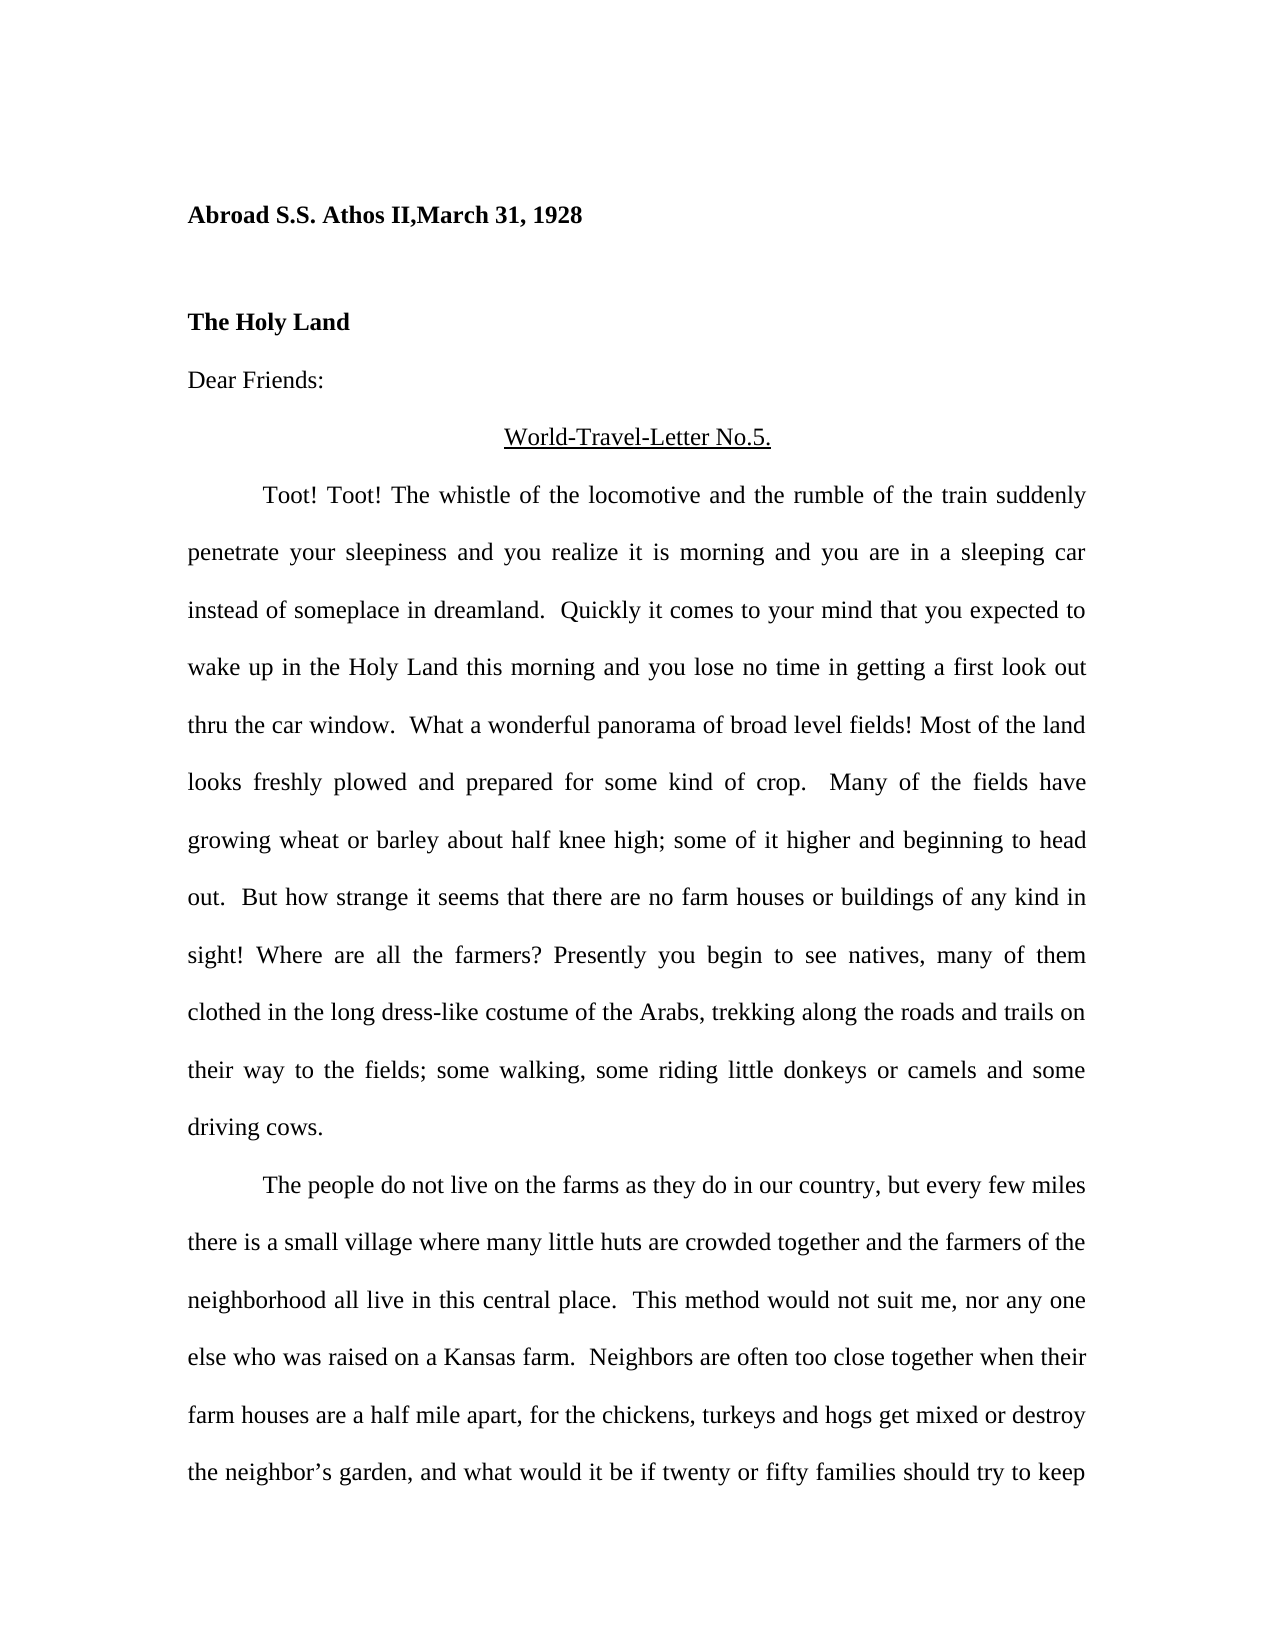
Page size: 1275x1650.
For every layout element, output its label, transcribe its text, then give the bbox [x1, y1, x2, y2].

text Toot! Toot! The whistle of the locomotive and the rumble of the train suddenly penetrate your sleepiness and you realize it is morning and you are in a sleeping car instead of someplace in dreamland. Quickly it comes to your mind that you expected to wake up in the Holy Land this morning and you lose no time in getting a first look out thru the car window. What a wonderful panorama of broad level fields! Most of the land looks freshly plowed and prepared for some kind of crop. Many of the fields have growing wheat or barley about half knee high; some of it higher and beginning to head out. But how strange it seems that there are no farm houses or buildings of any kind in sight! Where are all the farmers? Presently you begin to see natives, many of them clothed in the long dress-like costume of the Arabs, trekking along the roads and trails on their way to the fields; some walking, some riding little donkeys or camels and some driving cows. [187, 480, 1087, 1141]
text World-Travel-Letter No.5. [187, 422, 1087, 451]
text Dear Friends: [187, 365, 1087, 394]
subtitle Abroad S.S. Athos II,March 31, 1928 [187, 200, 1087, 229]
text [187, 1170, 1087, 1486]
subtitle The Holy Land [187, 307, 1087, 336]
